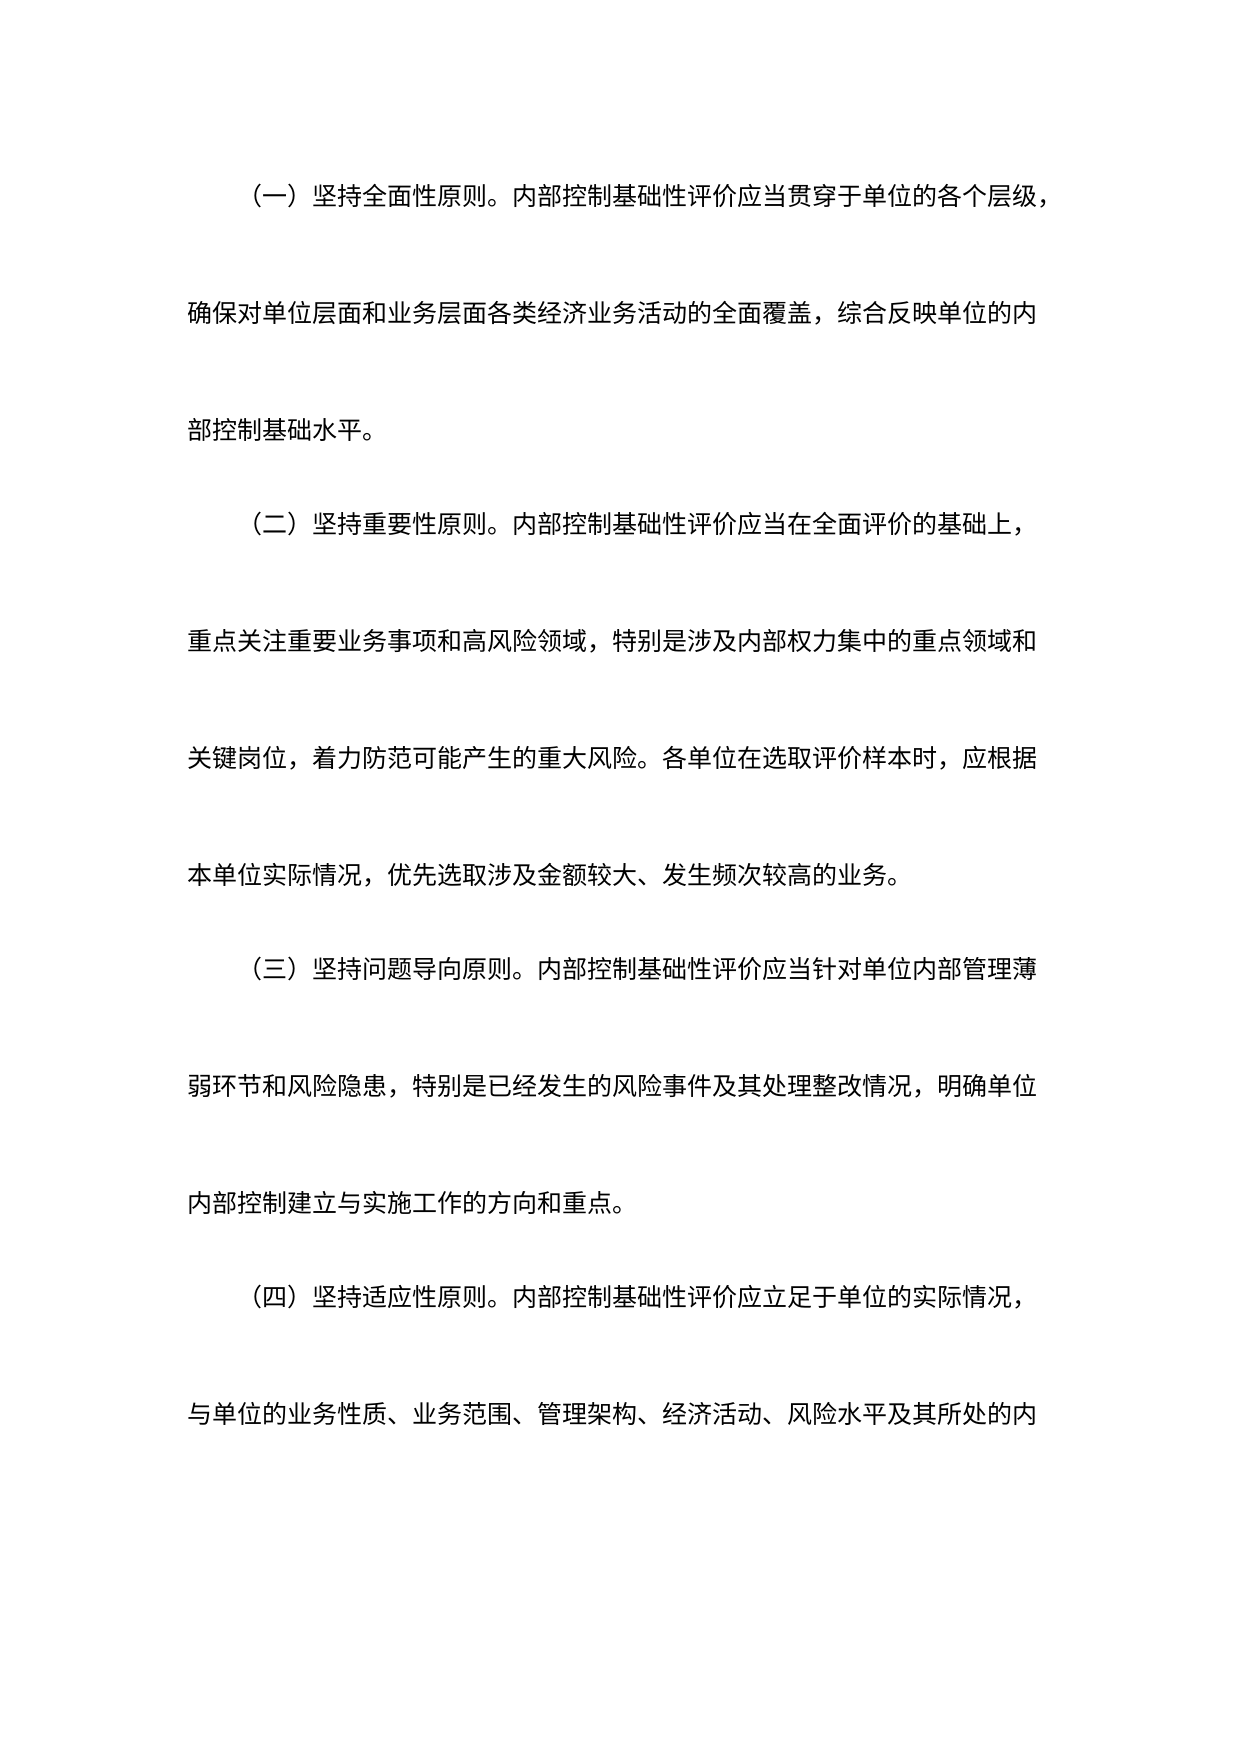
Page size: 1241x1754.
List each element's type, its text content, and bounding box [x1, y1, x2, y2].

text （二）坚持重要性原则。内部控制基础性评价应当在全面评价的基础上，重点关注重要业务事项和高风险领域，特别是涉及内部权力集中的重点领域和关键岗位，着力防范可能产生的重大风险。各单位在选取评价样本时，应根据本单位实际情况，优先选取涉及金额较大、发生频次较高的业务。 [187, 490, 1053, 906]
text （一）坚持全面性原则。内部控制基础性评价应当贯穿于单位的各个层级，确保对单位层面和业务层面各类经济业务活动的全面覆盖，综合反映单位的内部控制基础水平。 [187, 162, 1053, 461]
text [187, 1263, 1053, 1445]
text （三）坚持问题导向原则。内部控制基础性评价应当针对单位内部管理薄弱环节和风险隐患，特别是已经发生的风险事件及其处理整改情况，明确单位内部控制建立与实施工作的方向和重点。 [187, 935, 1053, 1234]
